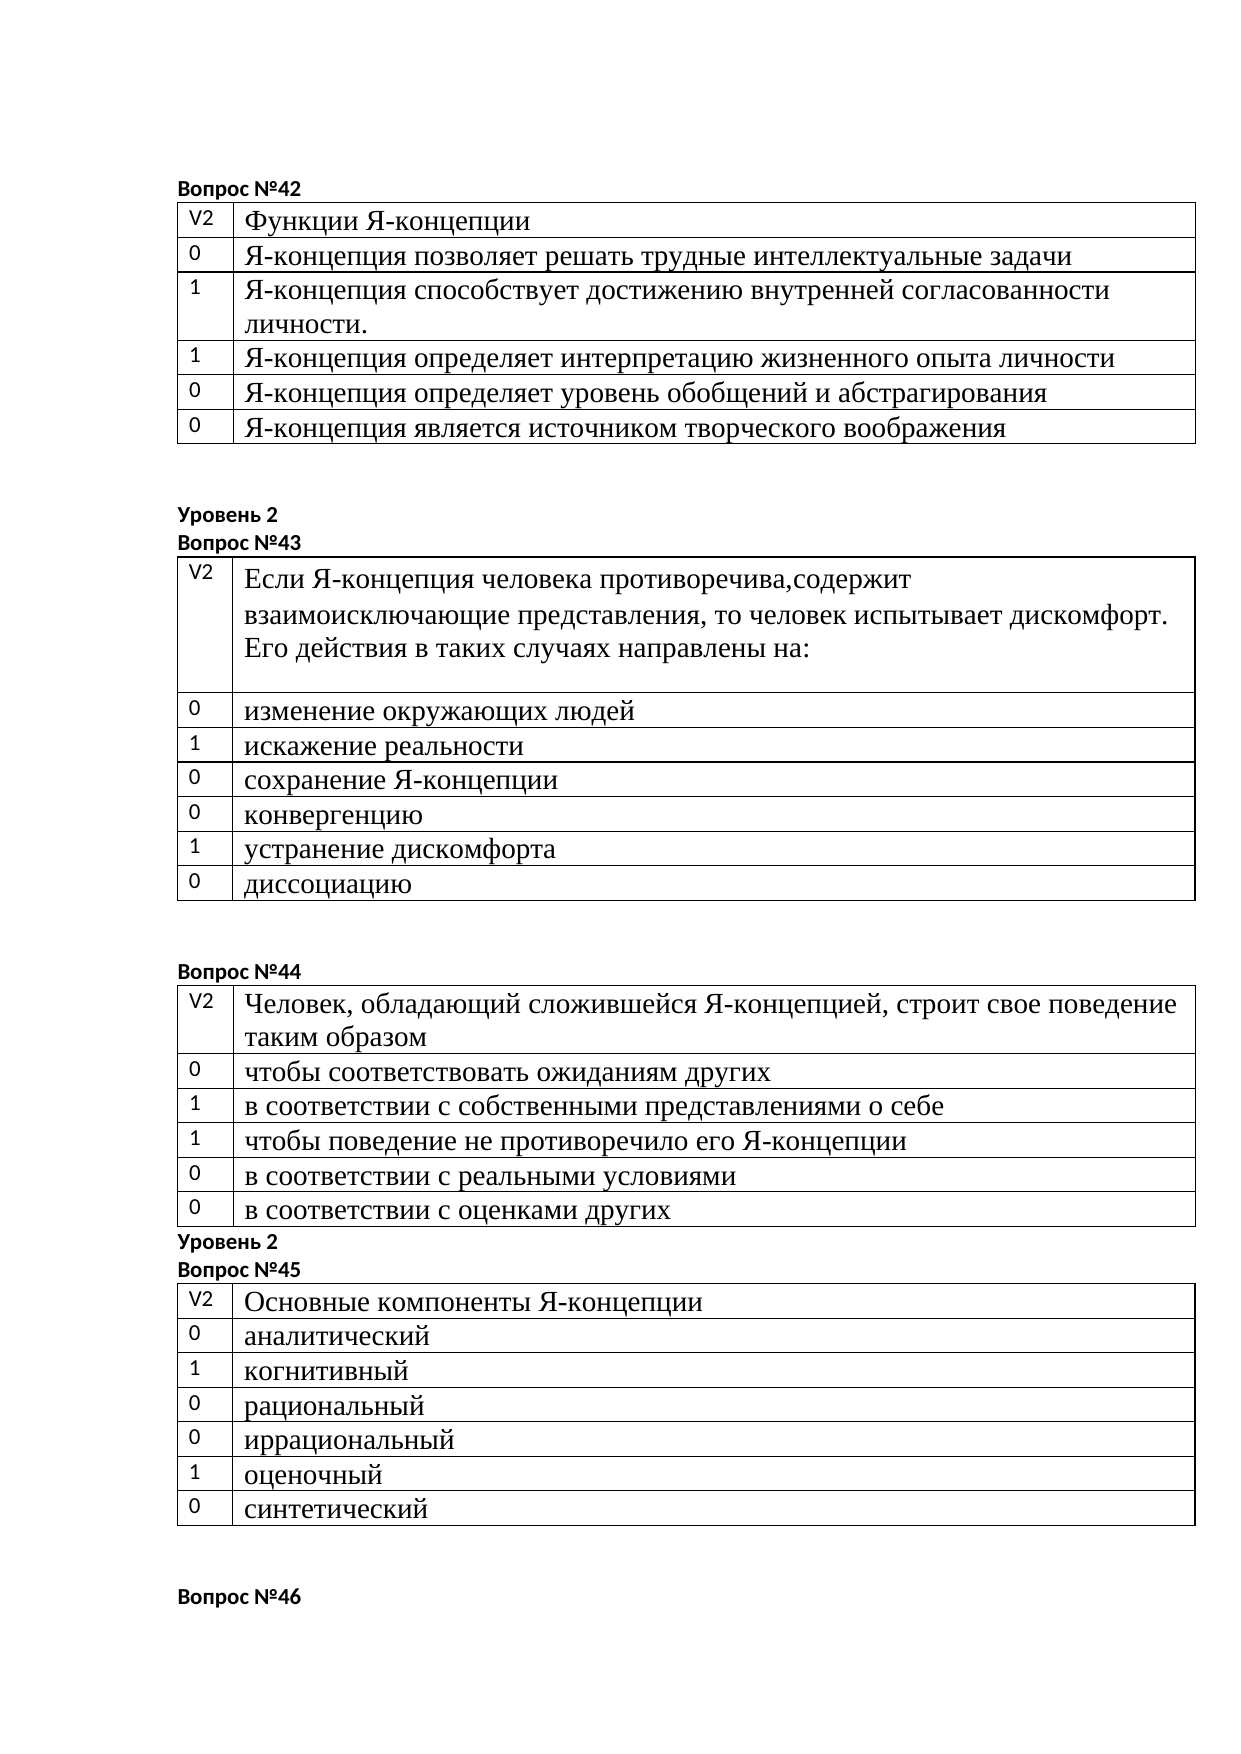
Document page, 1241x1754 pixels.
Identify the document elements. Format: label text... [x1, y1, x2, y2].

table_header Функции Я-концепции [234, 203, 1195, 237]
table_cell Я-концепция определяет уровень обобщений и абстрагирования [234, 375, 1195, 409]
table_cell искажение реальности [233, 728, 1194, 761]
table_cell когнитивный [233, 1353, 1194, 1387]
table_header V2 [178, 986, 233, 1053]
table_cell устранение дискомфорта [233, 832, 1194, 865]
table_cell 0 [178, 238, 233, 271]
table_cell Я-концепция является источником творческого воображения [234, 410, 1195, 443]
table_cell 0 [178, 797, 232, 831]
table_cell 1 [178, 1353, 232, 1387]
table_cell 0 [178, 1388, 232, 1421]
table_cell 1 [178, 832, 232, 865]
table_cell синтетический [233, 1491, 1194, 1525]
table_header Человек, обладающий сложившейся Я-концепцией, строит свое поведение таким образом [234, 986, 1195, 1053]
table_cell 0 [178, 1158, 233, 1191]
text Вопрос №43 [177, 528, 1196, 556]
table_header V2 [178, 1284, 232, 1317]
table_cell Я-концепция позволяет решать трудные интеллектуальные задачи [234, 238, 1195, 271]
table_cell 0 [178, 375, 233, 409]
table_cell 0 [178, 763, 232, 796]
table_cell чтобы соответствовать ожиданиям других [234, 1054, 1195, 1087]
table_cell 1 [178, 273, 233, 339]
table_cell изменение окружающих людей [233, 693, 1194, 727]
table_cell диссоциацию [233, 866, 1194, 900]
text Уровень 2 [177, 500, 1196, 528]
table_cell 1 [178, 728, 232, 761]
table_cell 0 [178, 1422, 232, 1456]
table_cell в соответствии с оценками других [234, 1192, 1195, 1226]
text Вопрос №42 [177, 174, 1196, 202]
table_cell 1 [178, 1089, 233, 1122]
table_cell 0 [178, 1054, 233, 1087]
table_cell 1 [178, 1457, 232, 1490]
table_cell в соответствии с реальными условиями [234, 1158, 1195, 1191]
table_header Основные компоненты Я-концепции [233, 1284, 1194, 1317]
table_cell сохранение Я-концепции [233, 763, 1194, 796]
table_cell 0 [178, 1192, 233, 1226]
table_cell 0 [178, 866, 232, 900]
table_cell оценочный [233, 1457, 1194, 1490]
table_cell рациональный [233, 1388, 1194, 1421]
table_cell иррациональный [233, 1422, 1194, 1456]
table_cell аналитический [233, 1319, 1194, 1352]
table_cell 1 [178, 1123, 233, 1157]
table_cell конвергенцию [233, 797, 1194, 831]
table_header V2 [178, 558, 232, 692]
table_header V2 [178, 203, 233, 237]
table_cell 1 [178, 341, 233, 374]
text Вопрос №46 [177, 1582, 1196, 1610]
text Уровень 2 [177, 1227, 1196, 1255]
table_cell в соответствии с собственными представлениями о себе [234, 1089, 1195, 1122]
text Вопрос №44 [177, 957, 1196, 985]
table_cell 0 [178, 693, 232, 727]
table_cell 0 [178, 410, 233, 443]
table_cell 0 [178, 1319, 232, 1352]
table_cell Я-концепция способствует достижению внутренней согласованности личности. [234, 273, 1195, 339]
table_header Если Я-концепция человека противоречива, содержит взаимоисключающие представления, то человек испытывает дискомфорт. Его действия в таких случаях направлены на: [233, 558, 1194, 692]
table_cell Я-концепция определяет интерпретацию жизненного опыта личности [234, 341, 1195, 374]
table_cell чтобы поведение не противоречило его Я-концепции [234, 1123, 1195, 1157]
table_cell 0 [178, 1491, 232, 1525]
text Вопрос №45 [177, 1255, 1196, 1283]
